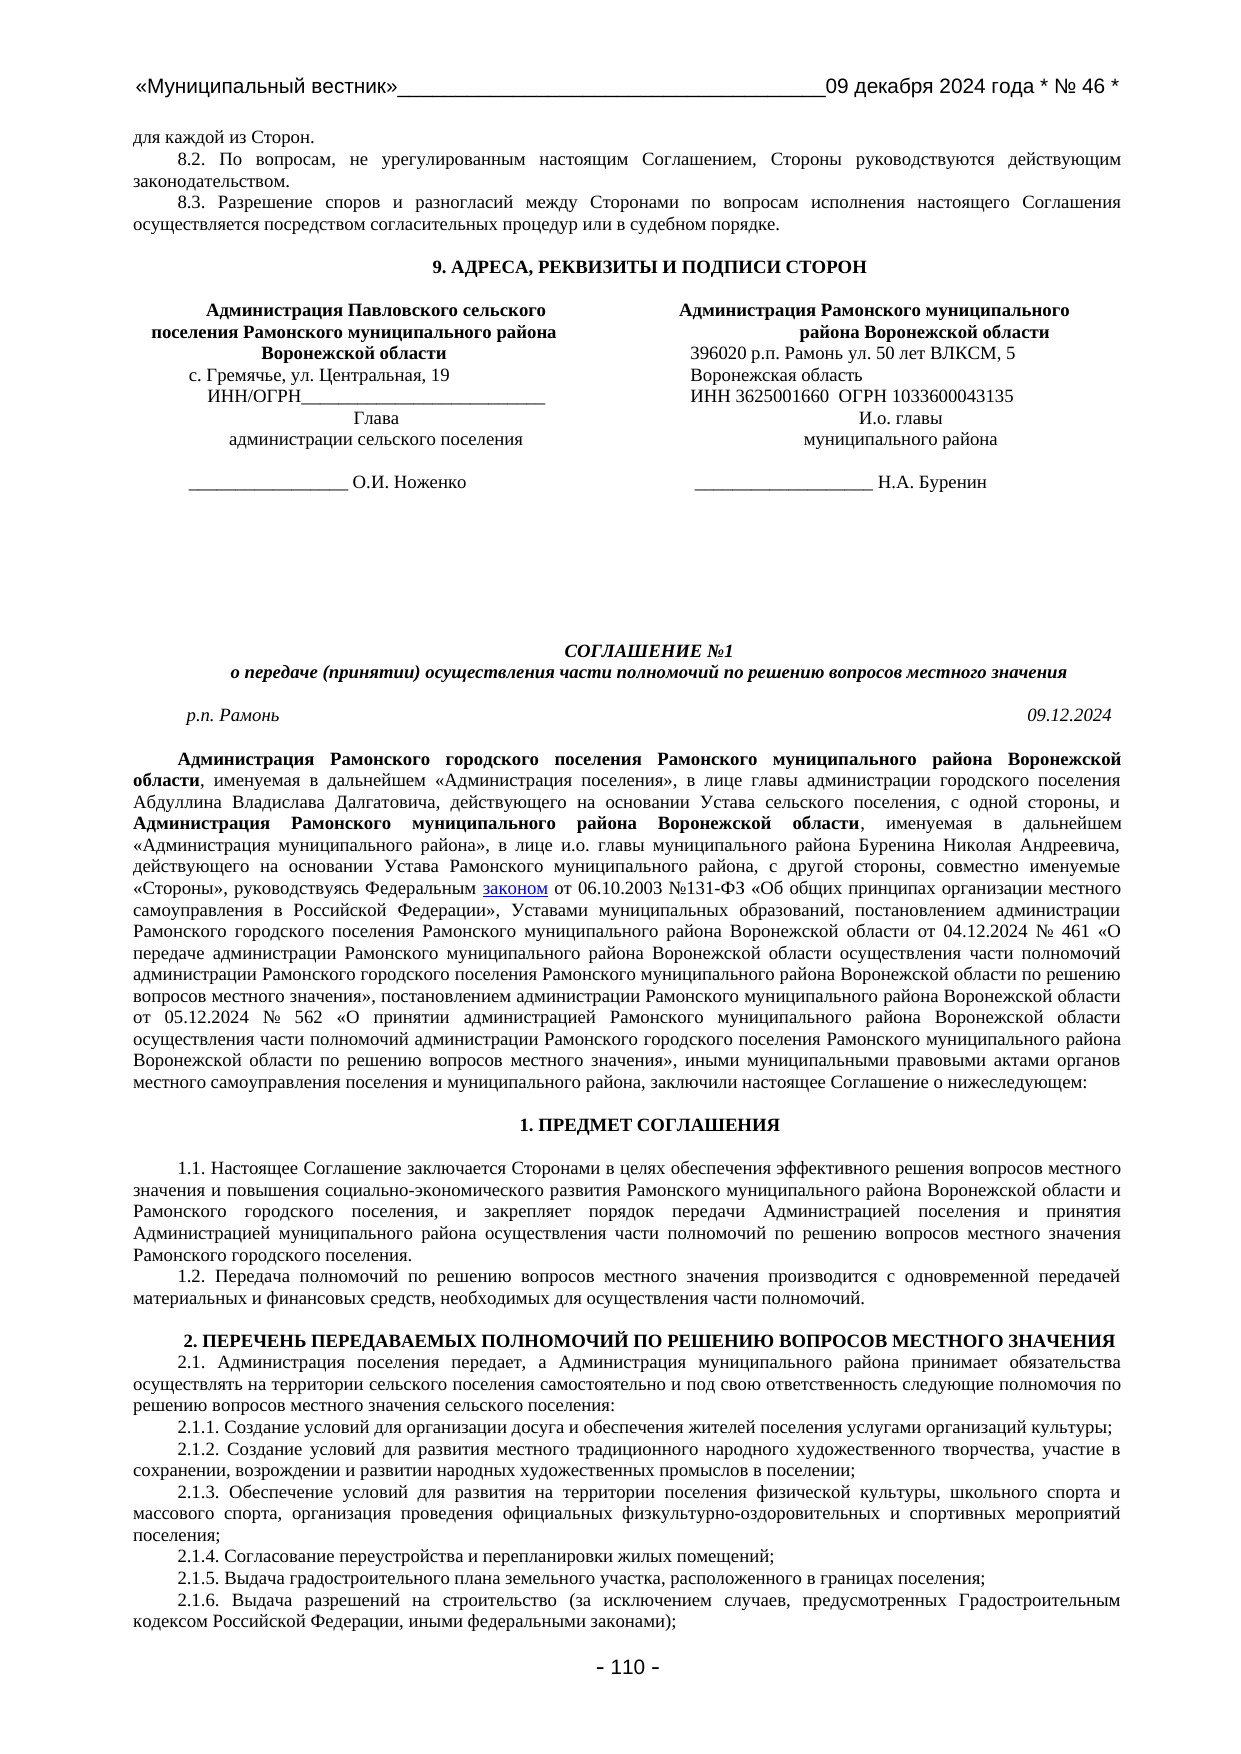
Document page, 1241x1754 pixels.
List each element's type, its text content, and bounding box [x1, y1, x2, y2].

text 9. АДРЕСА, РЕКВИЗИТЫ И ПОДПИСИ СТОРОН [133, 256, 1122, 277]
text 8.2. По вопросам, не урегулированным настоящим Соглашением, Стороны руководствуются действующим законодательством. [133, 148, 1122, 191]
text р.п. Рамонь 09.12.2024 [133, 704, 1122, 726]
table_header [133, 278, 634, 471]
text 2.1.6. Выдача разрешений на строительство (за исключением случаев, предусмотренных Градостроительным кодексом Российской Федерации, иными федеральными законами); [133, 1588, 1122, 1632]
text 1. ПРЕДМЕТ СОГЛАШЕНИЯ [133, 1114, 1122, 1136]
text 2. ПЕРЕЧЕНЬ ПЕРЕДАВАЕМЫХ ПОЛНОМОЧИЙ ПО РЕШЕНИЮ ВОПРОСОВ МЕСТНОГО ЗНАЧЕНИЯ [133, 1330, 1122, 1351]
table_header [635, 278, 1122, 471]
text СОГЛАШЕНИЕ №1 [133, 640, 1122, 661]
text Администрация Рамонского городского поселения Рамонского муниципального района Воронежской области, именуемая в дальнейшем «Администрация поселения», в лице главы администрации городского поселения Абдуллина Владислава Далгатовича, действующего на основании Устава сельского поселения, с одной стороны, и Администрация Рамонского муниципального района Воронежской области, именуемая в дальнейшем «Администрация муниципального района», в лице и.о. главы муниципального района Буренина Николая Андреевича, действующего на основании Устава Рамонского муниципального района, с другой стороны, совместно именуемые «Стороны», руководствуясь Федеральным законом от 06.10.2003 №131-ФЗ «Об общих принципах организации местного самоуправления в Российской Федерации», Уставами муниципальных образований, постановлением администрации Рамонского городского поселения Рамонского муниципального района Воронежской области от 04.12.2024 № 461 «О передаче администрации Рамонского муниципального района Воронежской области осуществления части полномочий администрации Рамонского городского поселения Рамонского муниципального района Воронежской области по решению вопросов местного значения», постановлением администрации Рамонского муниципального района Воронежской области от 05.12.2024 № 562 «О принятии администрацией Рамонского муниципального района Воронежской области осуществления части полномочий администрации Рамонского городского поселения Рамонского муниципального района Воронежской области по решению вопросов местного значения», иными муниципальными правовыми актами органов местного самоуправления поселения и муниципального района, заключили настоящее Соглашение о нижеследующем: [133, 747, 1122, 1092]
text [133, 126, 1122, 148]
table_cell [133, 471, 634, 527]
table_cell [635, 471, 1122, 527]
text 2.1.1. Создание условий для организации досуга и обеспечения жителей поселения услугами организаций культуры; [133, 1416, 1122, 1437]
text 1.2. Передача полномочий по решению вопросов местного значения производится с одновременной передачей материальных и финансовых средств, необходимых для осуществления части полномочий. [133, 1265, 1122, 1308]
text 2.1.4. Согласование переустройства и перепланировки жилых помещений; [133, 1545, 1122, 1567]
text 1.1. Настоящее Соглашение заключается Сторонами в целях обеспечения эффективного решения вопросов местного значения и повышения социально-экономического развития Рамонского муниципального района Воронежской области и Рамонского городского поселения, и закрепляет порядок передачи Администрацией поселения и принятия Администрацией муниципального района осуществления части полномочий по решению вопросов местного значения Рамонского городского поселения. [133, 1157, 1122, 1265]
text 2.1.2. Создание условий для развития местного традиционного народного художественного творчества, участие в сохранении, возрождении и развитии народных художественных промыслов в поселении; [133, 1437, 1122, 1481]
text 2.1.3. Обеспечение условий для развития на территории поселения физической культуры, школьного спорта и массового спорта, организация проведения официальных физкультурно-оздоровительных и спортивных мероприятий поселения; [133, 1481, 1122, 1545]
text 2.1.5. Выдача градостроительного плана земельного участка, расположенного в границах поселения; [133, 1567, 1122, 1588]
text 8.3. Разрешение споров и разногласий между Сторонами по вопросам исполнения настоящего Соглашения осуществляется посредством согласительных процедур или в судебном порядке. [133, 191, 1122, 234]
text 2.1. Администрация поселения передает, а Администрация муниципального района принимает обязательства осуществлять на территории сельского поселения самостоятельно и под свою ответственность следующие полномочия по решению вопросов местного значения сельского поселения: [133, 1351, 1122, 1416]
text о передаче (принятии) осуществления части полномочий по решению вопросов местного значения [133, 661, 1122, 683]
